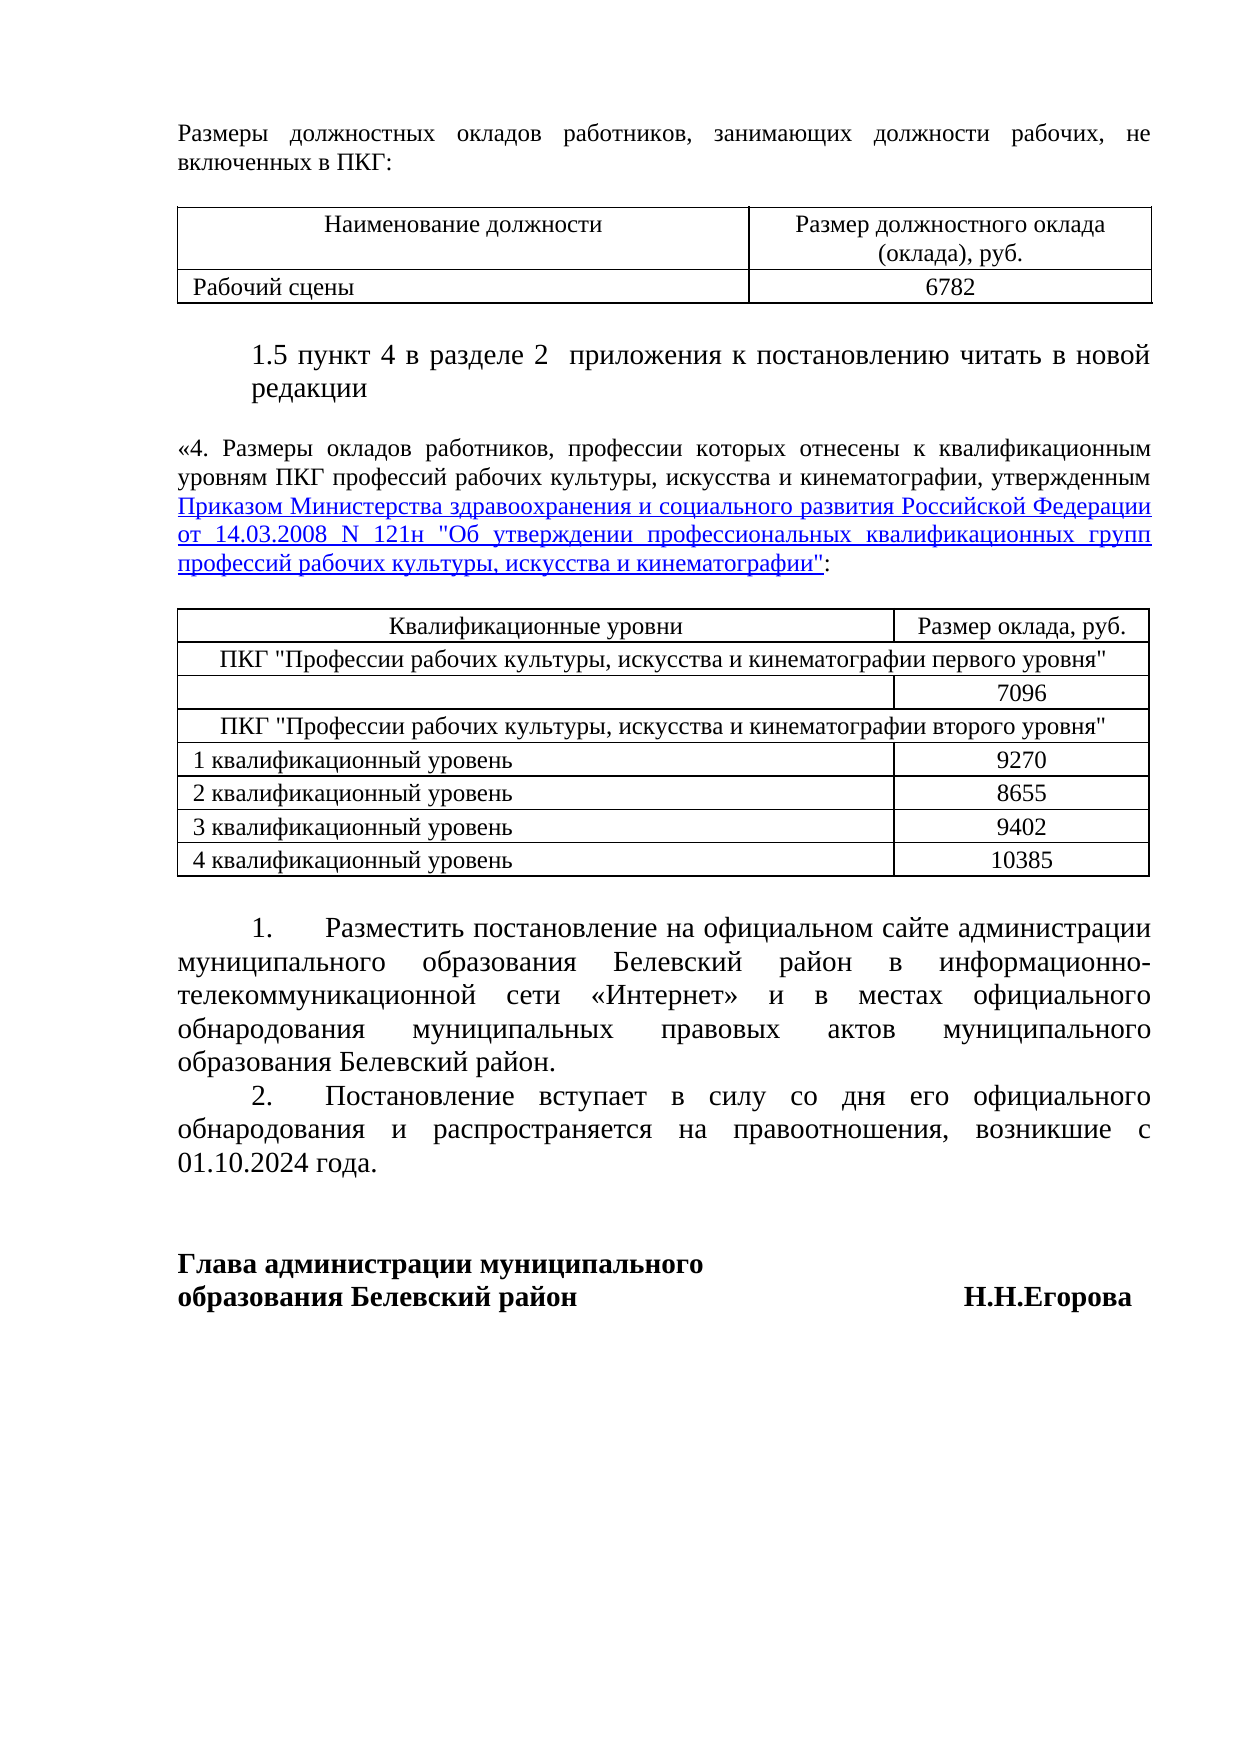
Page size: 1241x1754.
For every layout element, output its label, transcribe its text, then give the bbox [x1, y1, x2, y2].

table_cell Наименование должности [178, 208, 748, 268]
text 1.5 пункт 4 в разделе 2 приложения к постановлению читать в новой редакции [251, 337, 1152, 404]
table_cell 9402 [895, 810, 1148, 842]
table_cell 9270 [895, 743, 1148, 775]
table_cell 1 квалификационный уровень [178, 743, 893, 775]
table_cell 3 квалификационный уровень [178, 810, 893, 842]
table_cell 2 квалификационный уровень [178, 777, 893, 808]
table_cell 10385 [895, 843, 1148, 875]
table_cell 8655 [895, 777, 1148, 808]
text Размеры должностных окладов работников, занимающих должности рабочих, не включенных в ПКГ: [177, 118, 1152, 176]
text «4. Размеры окладов работников, профессии которых отнесены к квалификационным уровням ПКГ профессий рабочих культуры, искусства и кинематографии, утвержденным Приказом Министерства здравоохранения и социального развития Российской Федерации от 14.03.2008 N 121н "Об утверждении профессиональных квалификационных групп профессий рабочих культуры, искусства и кинематографии": [177, 433, 1152, 516]
table_cell ПКГ "Профессии рабочих культуры, искусства и кинематографии первого уровня" [178, 643, 1148, 675]
text Глава администрации муниципального [177, 1246, 1152, 1279]
text «4. Размеры окладов работников, профессии которых отнесены к квалификационным уровням ПКГ профессий рабочих культуры, искусства и кинематографии, утвержденным Приказом Министерства здравоохранения и социального развития Российской Федерации от 14.03.2008 N 121н "Об утверждении профессиональных квалификационных групп профессий рабочих культуры, искусства и кинематографии": [177, 545, 1152, 577]
text «4. Размеры окладов работников, профессии которых отнесены к квалификационным уровням ПКГ профессий рабочих культуры, искусства и кинематографии, утвержденным Приказом Министерства здравоохранения и социального развития Российской Федерации от 14.03.2008 N 121н "Об утверждении профессиональных квалификационных групп профессий рабочих культуры, искусства и кинематографии": [177, 517, 1152, 544]
table_cell Размер оклада, руб. [895, 610, 1148, 641]
table_cell 6782 [750, 270, 1151, 302]
table_cell Квалификационные уровни [178, 610, 893, 641]
text образования Белевский район Н.Н.Егорова [177, 1279, 1152, 1313]
table_cell Рабочий сцены [178, 270, 748, 302]
table_cell Размер должностного оклада (оклада), руб. [750, 208, 1151, 268]
list Постановление вступает в силу со дня его официального обнародования и распространяется на правоотношения, возникшие с 01.10.2024 года. [177, 1078, 1152, 1179]
table_cell 4 квалификационный уровень [178, 843, 893, 875]
table_cell 7096 [895, 676, 1148, 708]
list Разместить постановление на официальном сайте администрации муниципального образования Белевский район в информационно-телекоммуникационной сети «Интернет» и в местах официального обнародования муниципальных правовых актов муниципального образования Белевский район. [177, 910, 1152, 1078]
table_cell [178, 676, 893, 708]
table_cell ПКГ "Профессии рабочих культуры, искусства и кинематографии второго уровня" [178, 710, 1148, 742]
